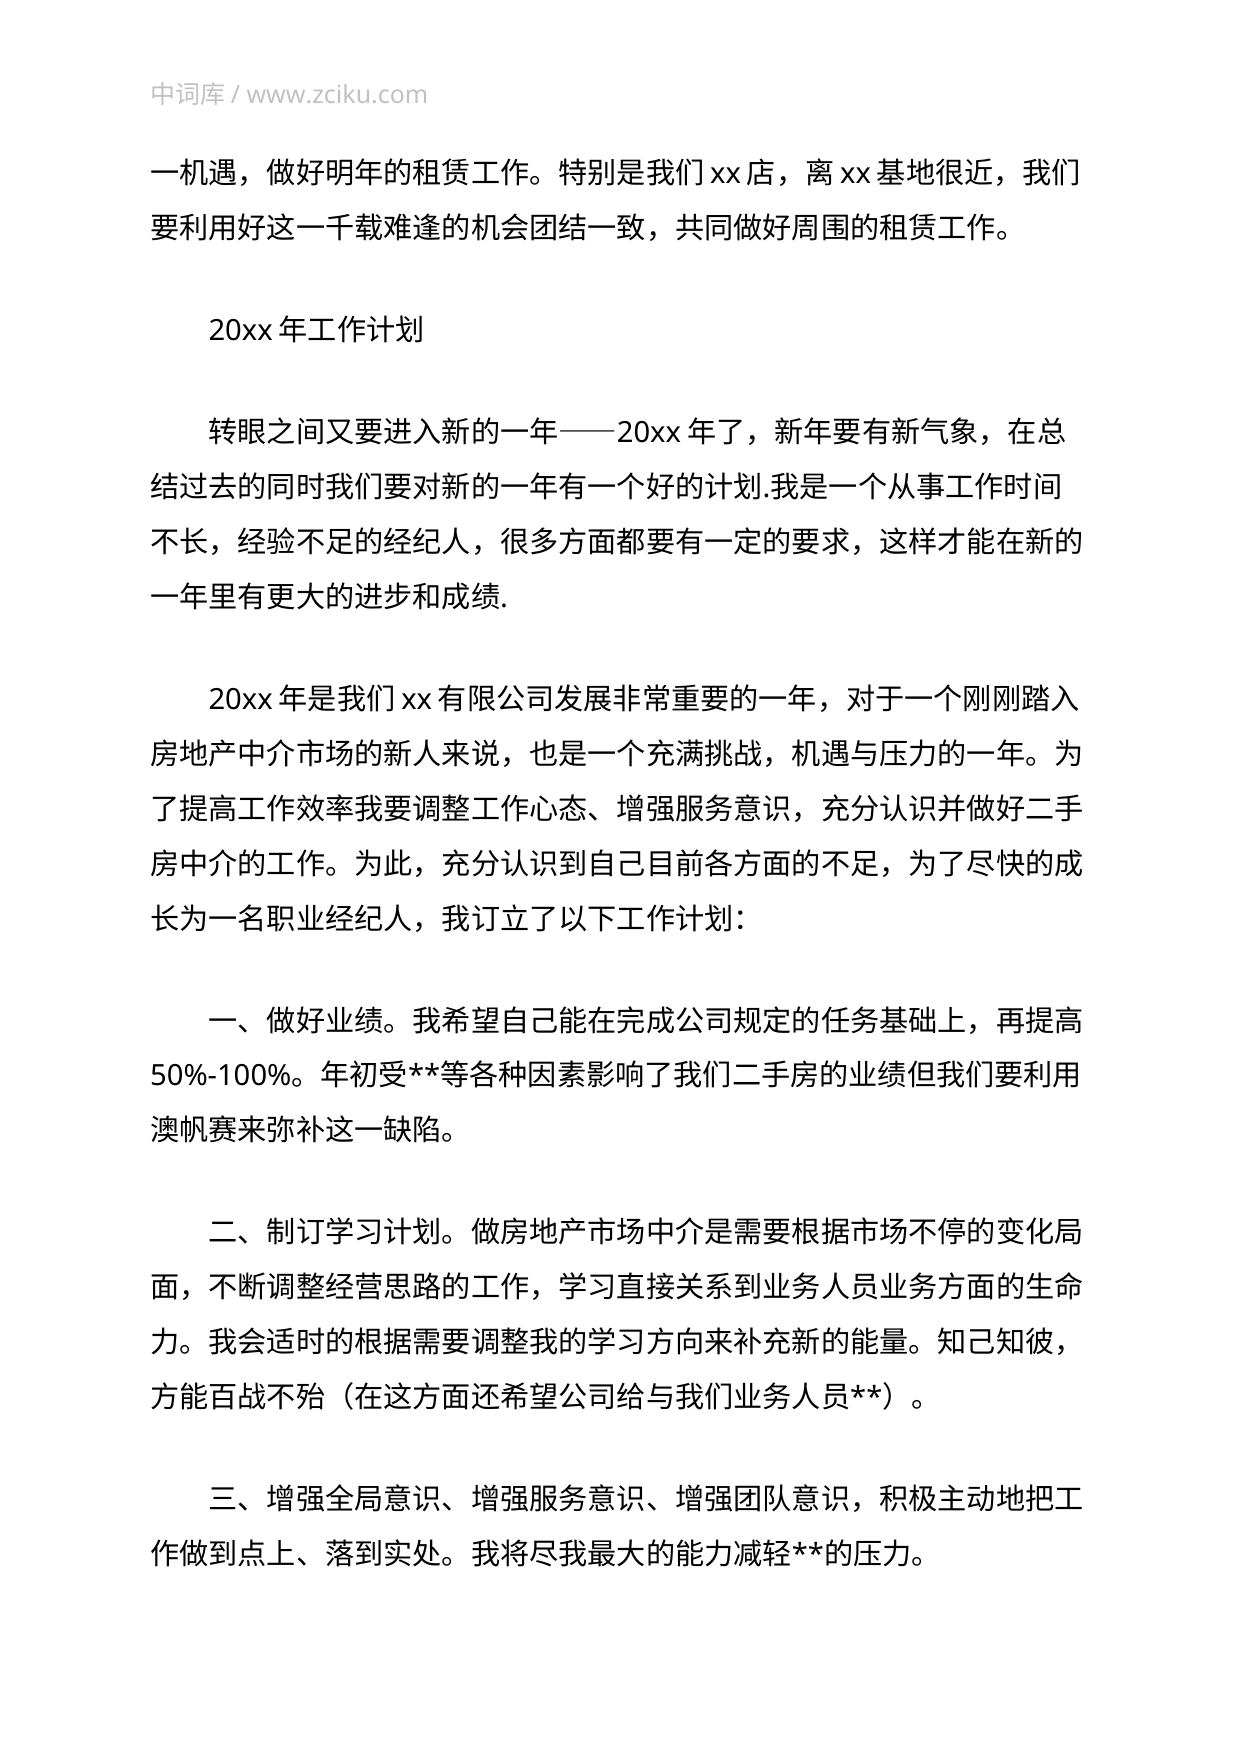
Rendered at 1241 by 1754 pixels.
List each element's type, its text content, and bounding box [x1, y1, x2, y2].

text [150, 150, 1090, 247]
text 二、制订学习计划。做房地产市场中介是需要根据市场不停的变化局面，不断调整经营思路的工作，学习直接关系到业务人员业务方面的生命力。我会适时的根据需要调整我的学习方向来补充新的能量。知己知彼，方能百战不殆（在这方面还希望公司给与我们业务人员**）。 [150, 1209, 1090, 1416]
text 20xx年工作计划 [150, 307, 1090, 349]
text 一、做好业绩。我希望自己能在完成公司规定的任务基础上，再提高50%-100%。年初受**等各种因素影响了我们二手房的业绩但我们要利用澳帆赛来弥补这一缺陷。 [150, 997, 1090, 1149]
text 三、增强全局意识、增强服务意识、增强团队意识，积极主动地把工作做到点上、落到实处。我将尽我最大的能力减轻**的压力。 [150, 1475, 1090, 1573]
text 20xx年是我们xx有限公司发展非常重要的一年，对于一个刚刚踏入房地产中介市场的新人来说，也是一个充满挑战，机遇与压力的一年。为了提高工作效率我要调整工作心态、增强服务意识，充分认识并做好二手房中介的工作。为此，充分认识到自己目前各方面的不足，为了尽快的成长为一名职业经纪人，我订立了以下工作计划： [150, 676, 1090, 938]
text 转眼之间又要进入新的一年——20xx年了，新年要有新气象，在总结过去的同时我们要对新的一年有一个好的计划.我是一个从事工作时间不长，经验不足的经纪人，很多方面都要有一定的要求，这样才能在新的一年里有更大的进步和成绩. [150, 409, 1090, 616]
